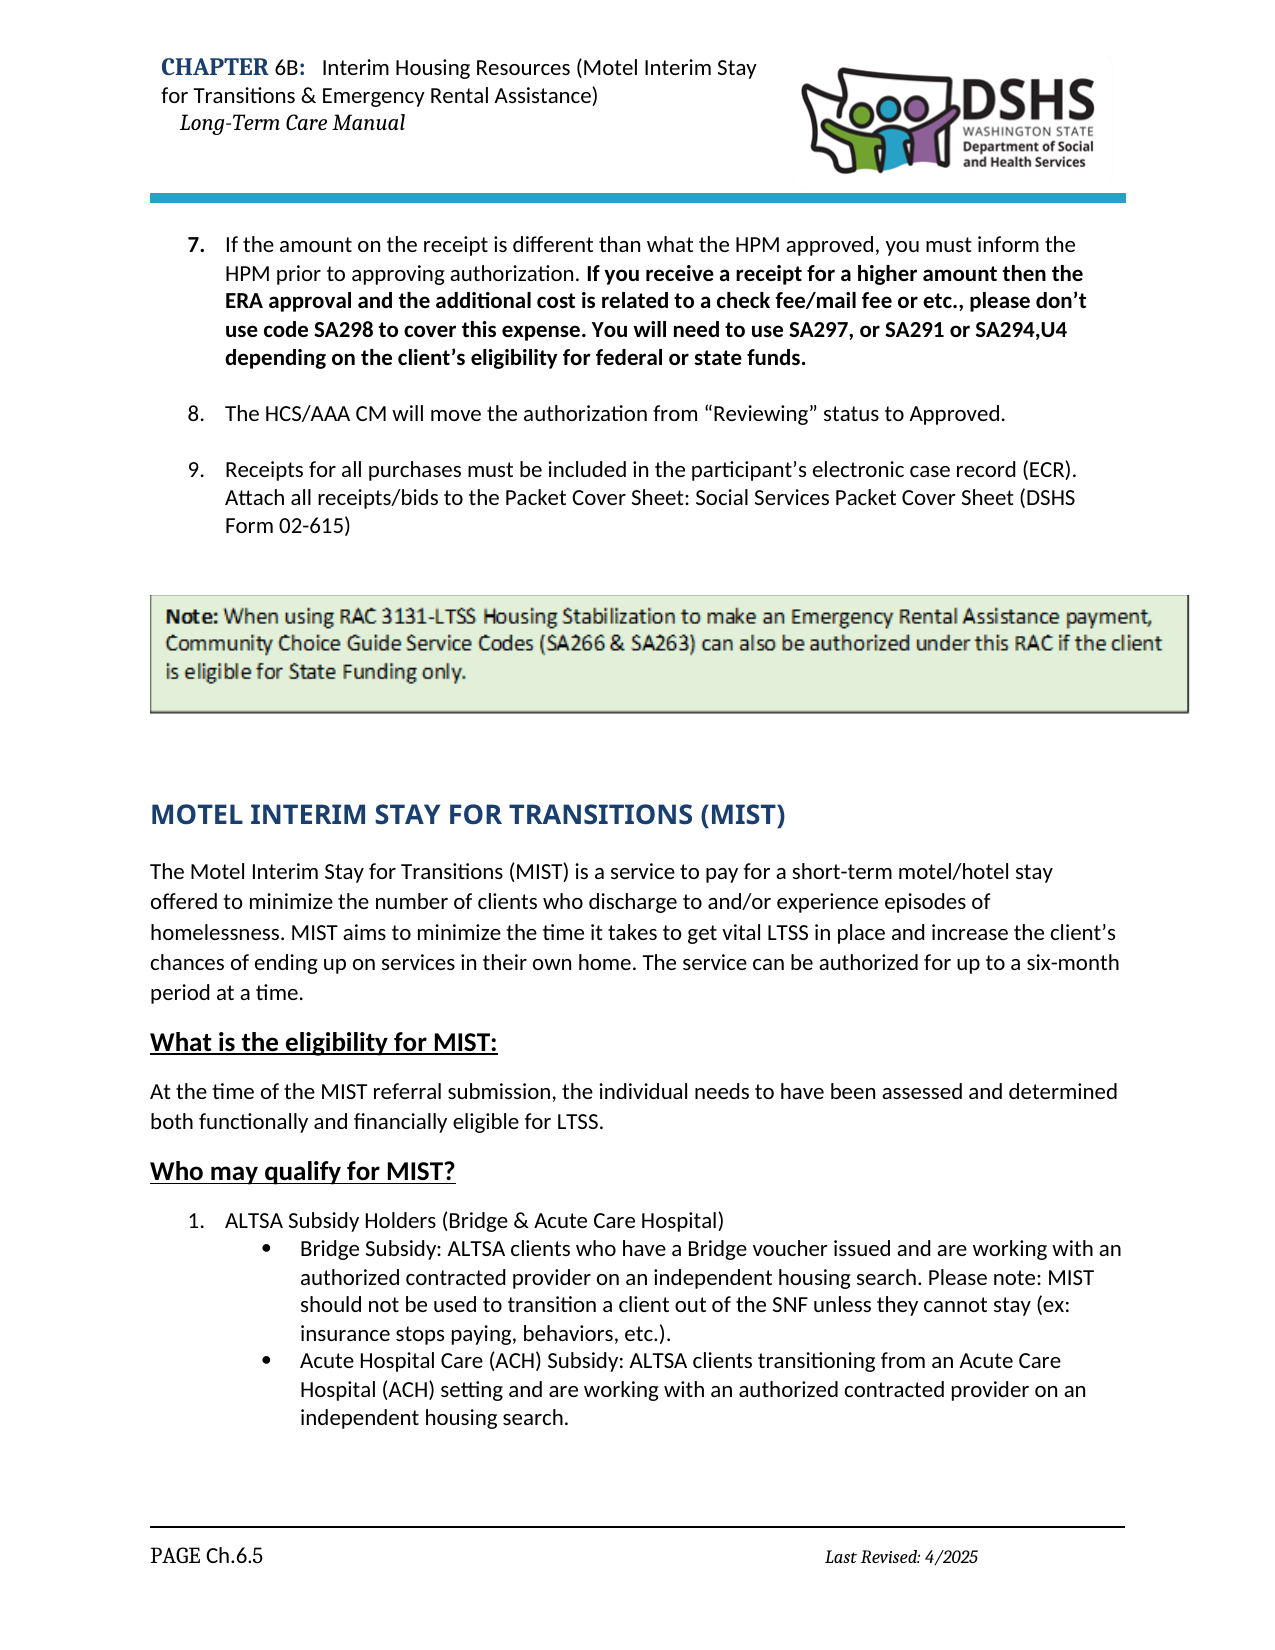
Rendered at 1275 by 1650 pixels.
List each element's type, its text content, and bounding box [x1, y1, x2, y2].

picture [791, 52, 1115, 189]
list Receipts for all purchases must be included in the participant’s electronic case record (ECR). Attach all receipts/bids to the Packet Cover Sheet: Social Services Packet Cover Sheet (DSHS Form 02-615) [187, 455, 1125, 539]
text At the time of the MIST referral submission, the individual needs to have been assessed and determined both functionally and financially eligible for LTSS. [150, 1077, 1125, 1135]
list Bridge Subsidy: ALTSA clients who have a Bridge voucher issued and are working with an authorized contracted provider on an independent housing search. Please note: MIST should not be used to transition a client out of the SNF unless they cannot stay (ex: insurance stops paying, behaviors, etc.). [262, 1234, 1125, 1347]
text Who may qualify for MIST? [150, 1154, 1125, 1187]
subtitle Motel Interim Stay for Transitions (MIST) [150, 795, 1125, 832]
picture [150, 595, 1197, 717]
list The HCS/AAA CM will move the authorization from “Reviewing” status to Approved. [187, 399, 1125, 427]
text What is the eligibility for MIST: [150, 1025, 1125, 1058]
list If the amount on the receipt is different than what the HPM approved, you must inform the HPM prior to approving authorization. If you receive a receipt for a higher amount then the ERA approval and the additional cost is related to a check fee/mail fee or etc., please don’t use code SA298 to cover this expense. You will need to use SA297, or SA291 or SA294,U4 depending on the client’s eligibility for federal or state funds. [187, 231, 1125, 371]
text The Motel Interim Stay for Transitions (MIST) is a service to pay for a short-term motel/hotel stay offered to minimize the number of clients who discharge to and/or experience episodes of homelessness. MIST aims to minimize the time it takes to get vital LTSS in place and increase the client’s chances of ending up on services in their own home. The service can be authorized for up to a six-month period at a time. [150, 857, 1125, 1006]
list ALTSA Subsidy Holders (Bridge & Acute Care Hospital) [187, 1207, 1125, 1234]
list Acute Hospital Care (ACH) Subsidy: ALTSA clients transitioning from an Acute Care Hospital (ACH) setting and are working with an authorized contracted provider on an independent housing search. [262, 1347, 1125, 1431]
